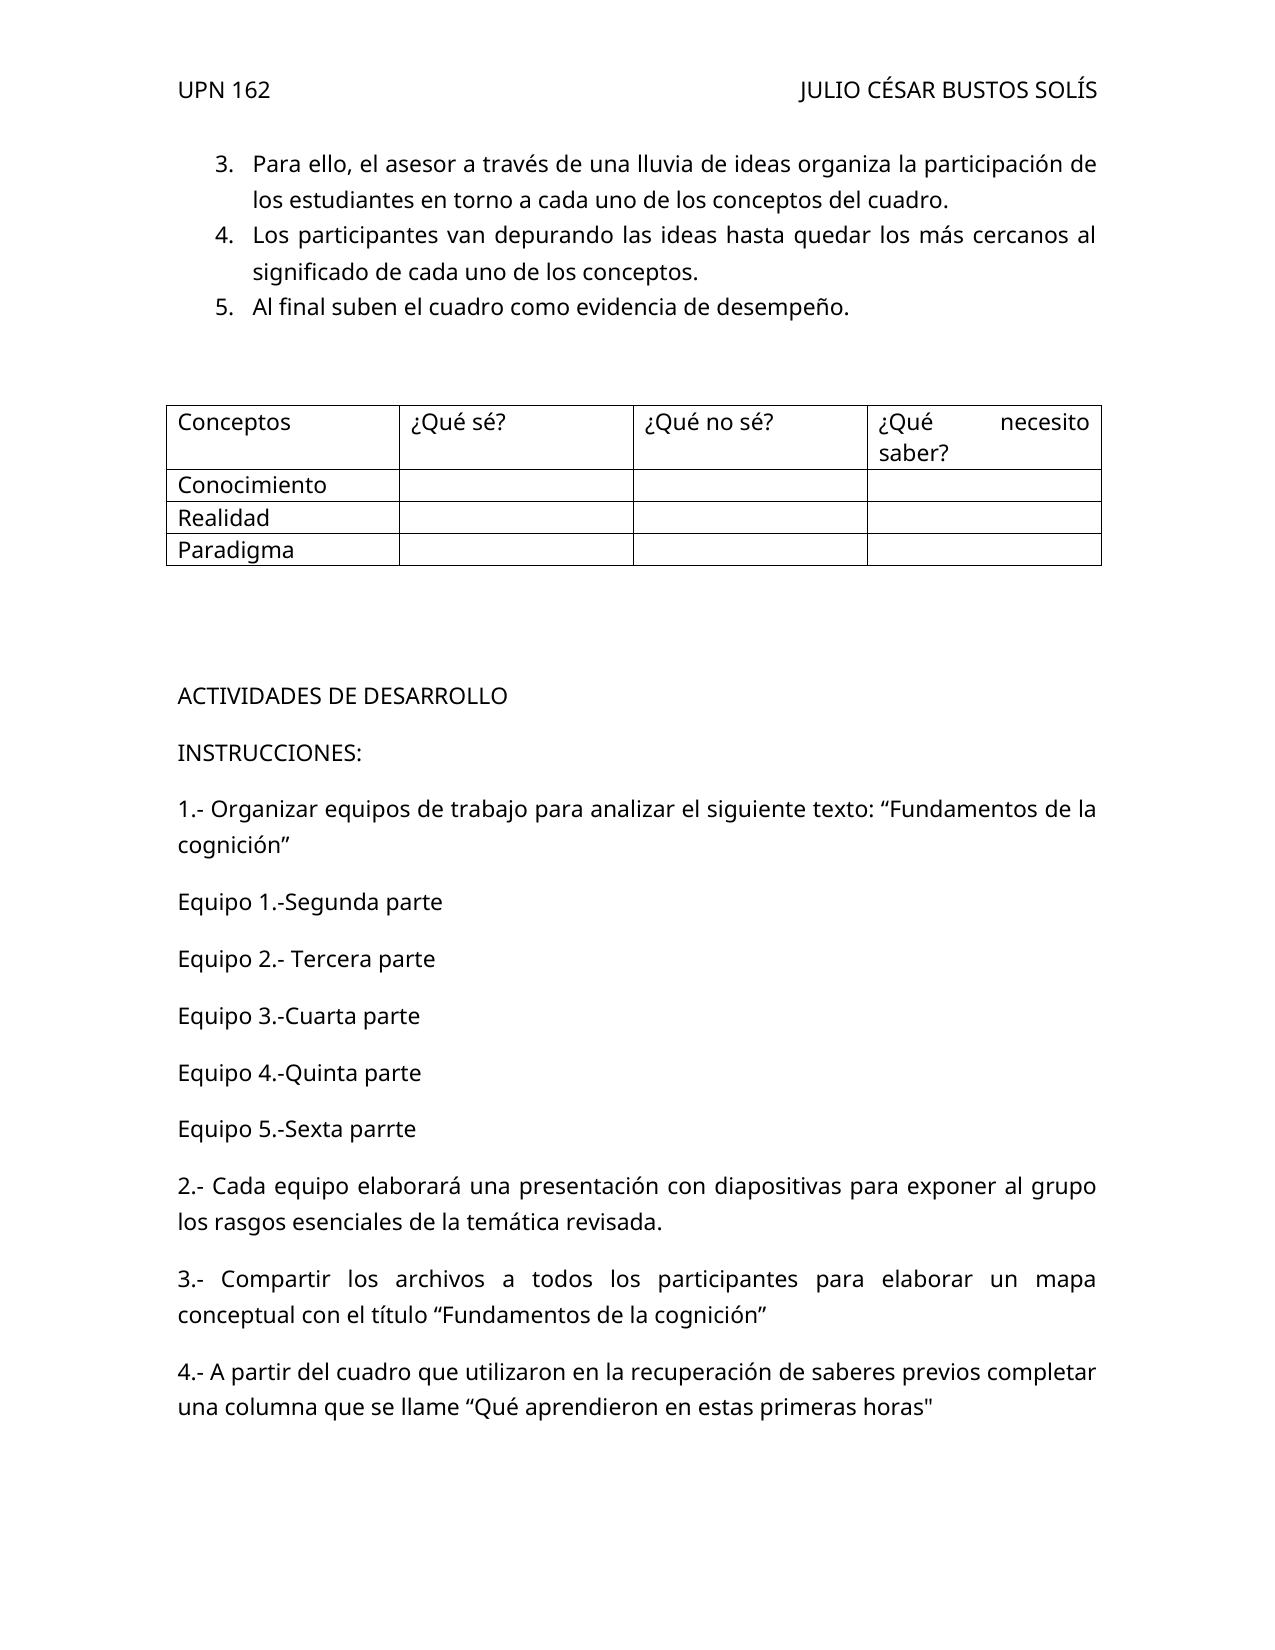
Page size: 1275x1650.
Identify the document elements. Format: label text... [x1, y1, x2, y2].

text INSTRUCCIONES: [177, 737, 1098, 768]
text Equipo 2.- Tercera parte [177, 943, 1098, 974]
table_cell [400, 502, 633, 533]
table_cell Conocimiento [167, 470, 399, 501]
text 2.- Cada equipo elaborará una presentación con diapositivas para exponer al grupo los rasgos esenciales de la temática revisada. [177, 1170, 1098, 1237]
list Al final suben el cuadro como evidencia de desempeño. [215, 291, 1098, 323]
table_cell [400, 534, 633, 565]
text Equipo 3.-Cuarta parte [177, 1000, 1098, 1031]
text 3.- Compartir los archivos a todos los participantes para elaborar un mapa conceptual con el título “Fundamentos de la cognición” [177, 1263, 1098, 1330]
table_cell [868, 534, 1101, 565]
text 4.- A partir del cuadro que utilizaron en la recuperación de saberes previos completar una columna que se llame “Qué aprendieron en estas primeras horas" [177, 1355, 1098, 1423]
table_cell [634, 534, 867, 565]
table_header ¿Qué no sé? [634, 406, 867, 468]
table_cell [634, 502, 867, 533]
table_cell [400, 470, 633, 501]
table_cell [634, 470, 867, 501]
table_cell [868, 502, 1101, 533]
text 1.- Organizar equipos de trabajo para analizar el siguiente texto: “Fundamentos de la cognición” [177, 793, 1098, 861]
text Equipo 1.-Segunda parte [177, 886, 1098, 917]
table_cell Realidad [167, 502, 399, 533]
list Para ello, el asesor a través de una lluvia de ideas organiza la participación de los estudiantes en torno a cada uno de los conceptos del cuadro. [215, 148, 1098, 215]
table_header Conceptos [167, 406, 399, 468]
table_cell Paradigma [167, 534, 399, 565]
table_header ¿Qué sé? [400, 406, 633, 468]
list Los participantes van depurando las ideas hasta quedar los más cercanos al significado de cada uno de los conceptos. [215, 219, 1098, 287]
table_header ¿Qué necesito saber? [868, 406, 1101, 468]
text Equipo 5.-Sexta parrte [177, 1113, 1098, 1144]
table_cell [868, 470, 1101, 501]
text ACTIVIDADES DE DESARROLLO [177, 680, 1098, 711]
text Equipo 4.-Quinta parte [177, 1056, 1098, 1088]
